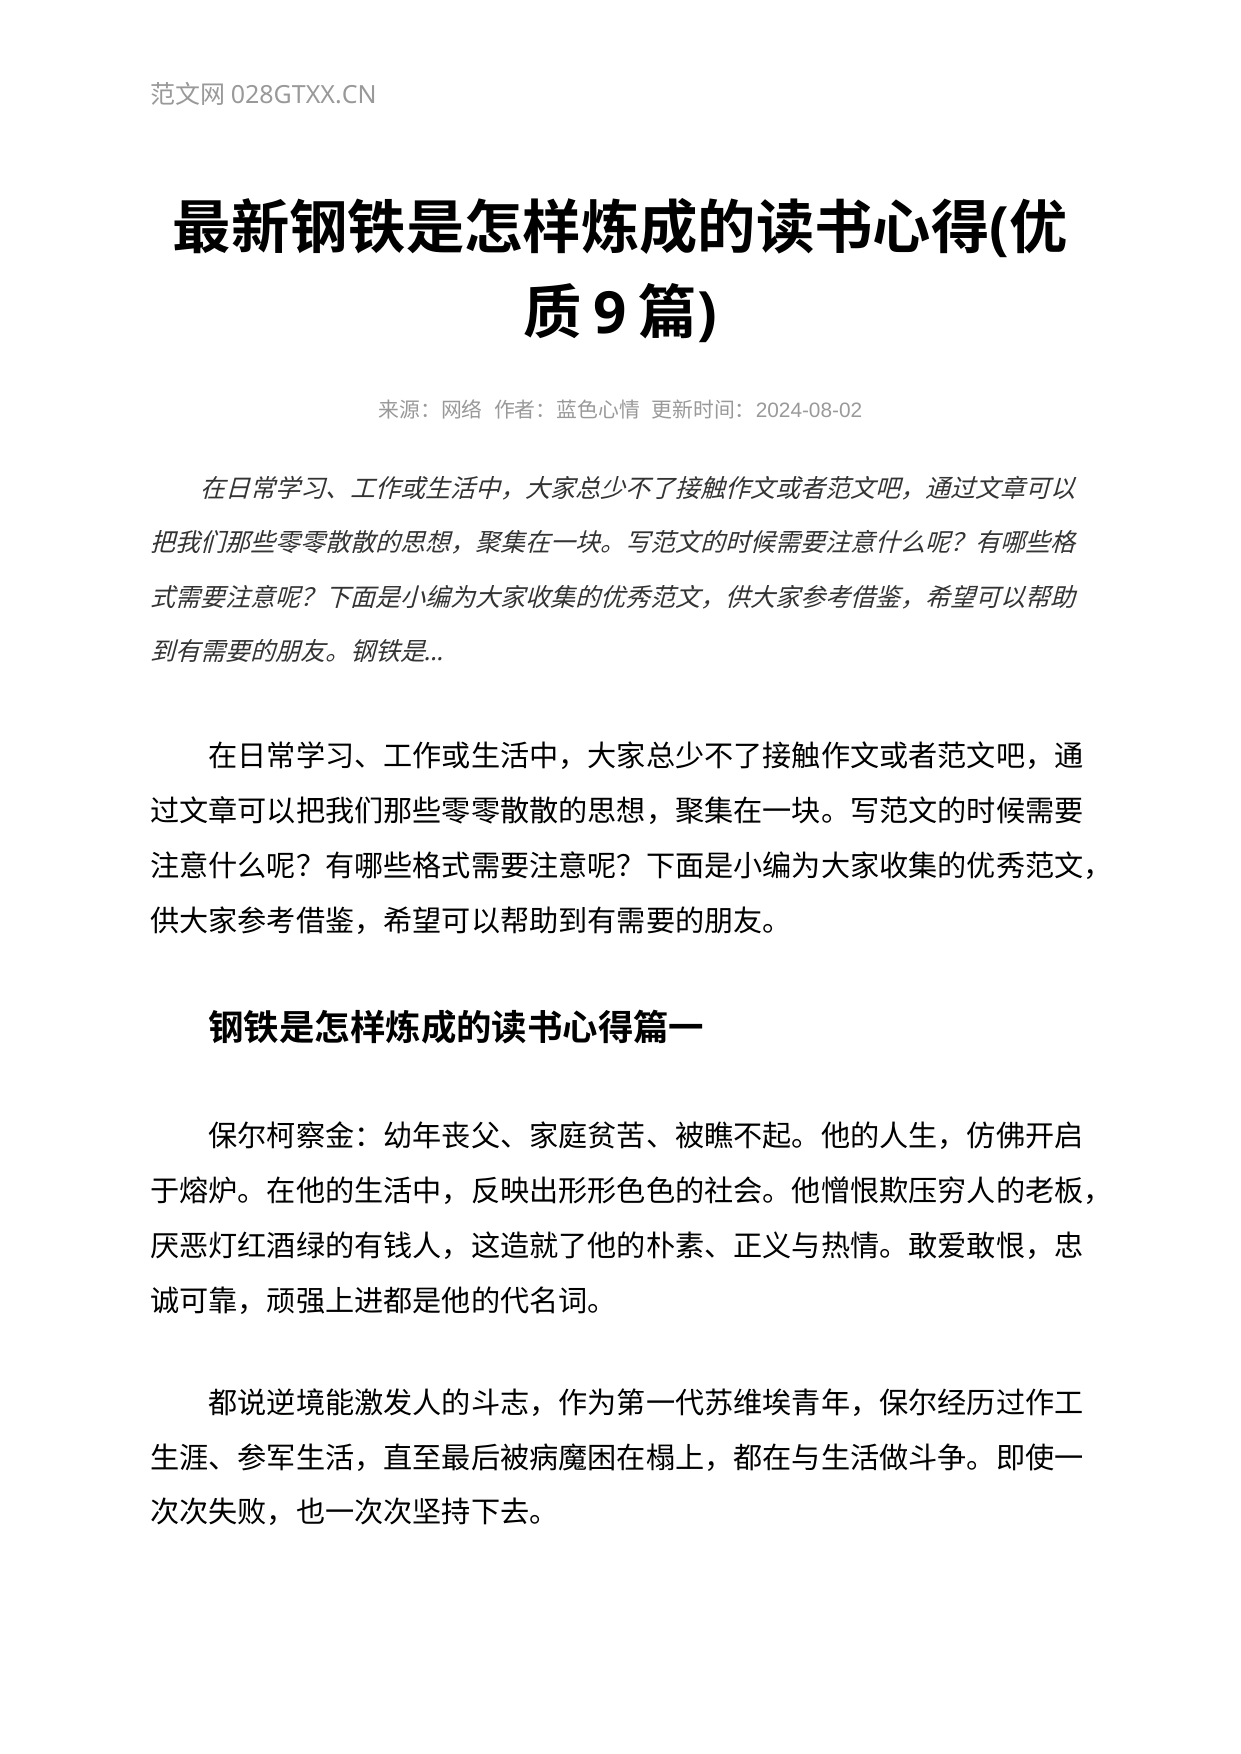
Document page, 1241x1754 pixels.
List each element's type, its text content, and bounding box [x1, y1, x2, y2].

text 在日常学习、工作或生活中，大家总少不了接触作文或者范文吧，通过文章可以把我们那些零零散散的思想，聚集在一块。写范文的时候需要注意什么呢？有哪些格式需要注意呢？下面是小编为大家收集的优秀范文，供大家参考借鉴，希望可以帮助到有需要的朋友。 [150, 733, 1090, 940]
text 钢铁是怎样炼成的读书心得篇一 [150, 999, 1090, 1051]
text 来源：网络 作者：蓝色心情 更新时间：2024-08-02 [150, 398, 1090, 422]
text 都说逆境能激发人的斗志，作为第一代苏维埃青年，保尔经历过作工生涯、参军生活，直至最后被病魔困在榻上，都在与生活做斗争。即使一次次失败，也一次次坚持下去。 [150, 1379, 1090, 1531]
text 保尔柯察金：幼年丧父、家庭贫苦、被瞧不起。他的人生，仿佛开启于熔炉。在他的生活中，反映出形形色色的社会。他憎恨欺压穷人的老板，厌恶灯红酒绿的有钱人，这造就了他的朴素、正义与热情。敢爱敢恨，忠诚可靠，顽强上进都是他的代名词。 [150, 1113, 1090, 1320]
text 在日常学习、工作或生活中，大家总少不了接触作文或者范文吧，通过文章可以把我们那些零零散散的思想，聚集在一块。写范文的时候需要注意什么呢？有哪些格式需要注意呢？下面是小编为大家收集的优秀范文，供大家参考借鉴，希望可以帮助到有需要的朋友。钢铁是... [150, 468, 1090, 668]
subtitle 最新钢铁是怎样炼成的读书心得(优质9篇) [150, 181, 1090, 351]
